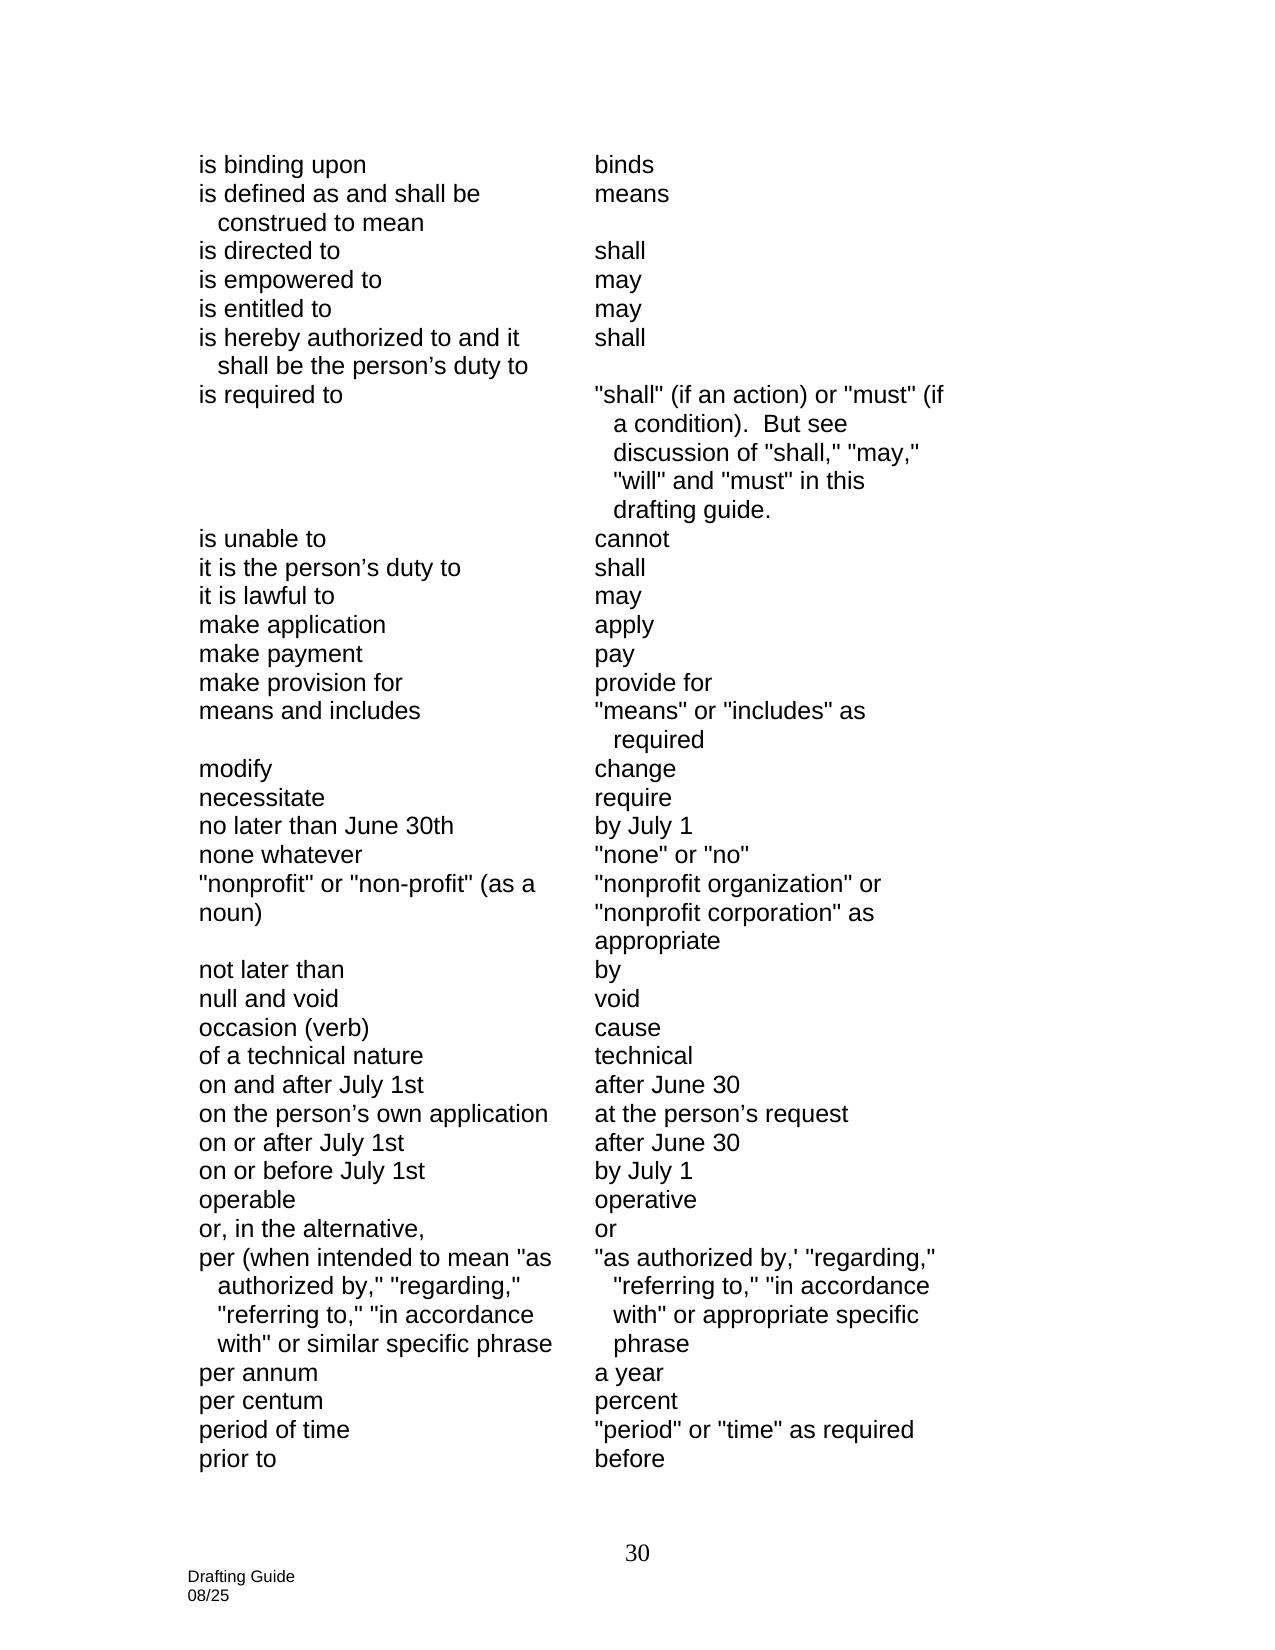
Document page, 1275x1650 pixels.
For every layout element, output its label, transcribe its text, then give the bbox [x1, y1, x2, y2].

table_cell it is the person’s duty to [188, 553, 583, 581]
table_cell make payment [188, 639, 583, 667]
table_cell after June 30 [583, 1128, 958, 1156]
table_cell percent [583, 1386, 958, 1415]
table_cell cause [583, 1013, 958, 1041]
table_cell means and includes [188, 696, 583, 754]
table_cell no later than June 30th [188, 811, 583, 840]
table_cell "nonprofit organization" or "nonprofit corporation" as appropriate [583, 869, 958, 955]
table_cell a year [583, 1358, 958, 1386]
table_cell apply [583, 610, 958, 639]
table_cell prior to [188, 1444, 583, 1472]
table_cell per annum [188, 1358, 583, 1386]
table_cell or, in the alternative, [188, 1214, 583, 1242]
table_cell per centum [188, 1386, 583, 1415]
table_cell before [583, 1444, 958, 1472]
table_cell none whatever [188, 840, 583, 869]
table_cell cannot [583, 524, 958, 552]
table_cell "none" or "no" [583, 840, 958, 869]
table_cell is directed to [188, 236, 583, 265]
table_cell is unable to [188, 524, 583, 552]
table_cell "as authorized by,' "regarding," "referring to," "in accordance with" or appropriate specific phrase [583, 1243, 958, 1357]
table_cell may [583, 265, 958, 294]
table_cell null and void [188, 984, 583, 1012]
table_cell by [583, 955, 958, 984]
table_cell is entitled to [188, 294, 583, 322]
table_cell of a technical nature [188, 1041, 583, 1070]
table_cell make provision for [188, 668, 583, 696]
table_cell shall [583, 323, 958, 380]
table_cell change [583, 754, 958, 782]
table_cell shall [583, 553, 958, 581]
table_cell is empowered to [188, 265, 583, 294]
table_cell at the person’s request [583, 1099, 958, 1127]
table_cell necessitate [188, 783, 583, 811]
table_cell is binding upon [188, 150, 583, 179]
table_cell require [583, 783, 958, 811]
table_cell provide for [583, 668, 958, 696]
table_cell "period" or "time" as required [583, 1415, 958, 1444]
table_cell not later than [188, 955, 583, 984]
table_cell on or after July 1st [188, 1128, 583, 1156]
table_cell void [583, 984, 958, 1012]
table_cell "means" or "includes" as required [583, 696, 958, 754]
table_cell by July 1 [583, 811, 958, 840]
table_cell modify [188, 754, 583, 782]
table_cell is hereby authorized to and it shall be the person’s duty to [188, 323, 583, 380]
table_cell by July 1 [583, 1156, 958, 1185]
table_cell may [583, 581, 958, 610]
table_cell "nonprofit" or "non-profit" (as a noun) [188, 869, 583, 955]
table_cell technical [583, 1041, 958, 1070]
table_cell "shall" (if an action) or "must" (if a condition). But see discussion of "shall," "may," "will" and "must" in this drafting guide. [583, 380, 958, 524]
table_cell occasion (verb) [188, 1013, 583, 1041]
table_cell after June 30 [583, 1070, 958, 1099]
table_cell pay [583, 639, 958, 667]
table_cell shall [583, 236, 958, 265]
table_cell is defined as and shall be construed to mean [188, 179, 583, 236]
table_cell period of time [188, 1415, 583, 1444]
table_cell on and after July 1st [188, 1070, 583, 1099]
table_cell or [583, 1214, 958, 1242]
table_cell operable [188, 1185, 583, 1214]
table_cell may [583, 294, 958, 322]
table_cell per (when intended to mean "as authorized by," "regarding," "referring to," "in accordance with" or similar specific phrase [188, 1243, 583, 1357]
table_cell make application [188, 610, 583, 639]
table_cell means [583, 179, 958, 236]
table_cell on or before July 1st [188, 1156, 583, 1185]
table_cell it is lawful to [188, 581, 583, 610]
table_cell operative [583, 1185, 958, 1214]
table_cell on the person’s own application [188, 1099, 583, 1127]
table_cell is required to [188, 380, 583, 524]
table_cell binds [583, 150, 958, 179]
